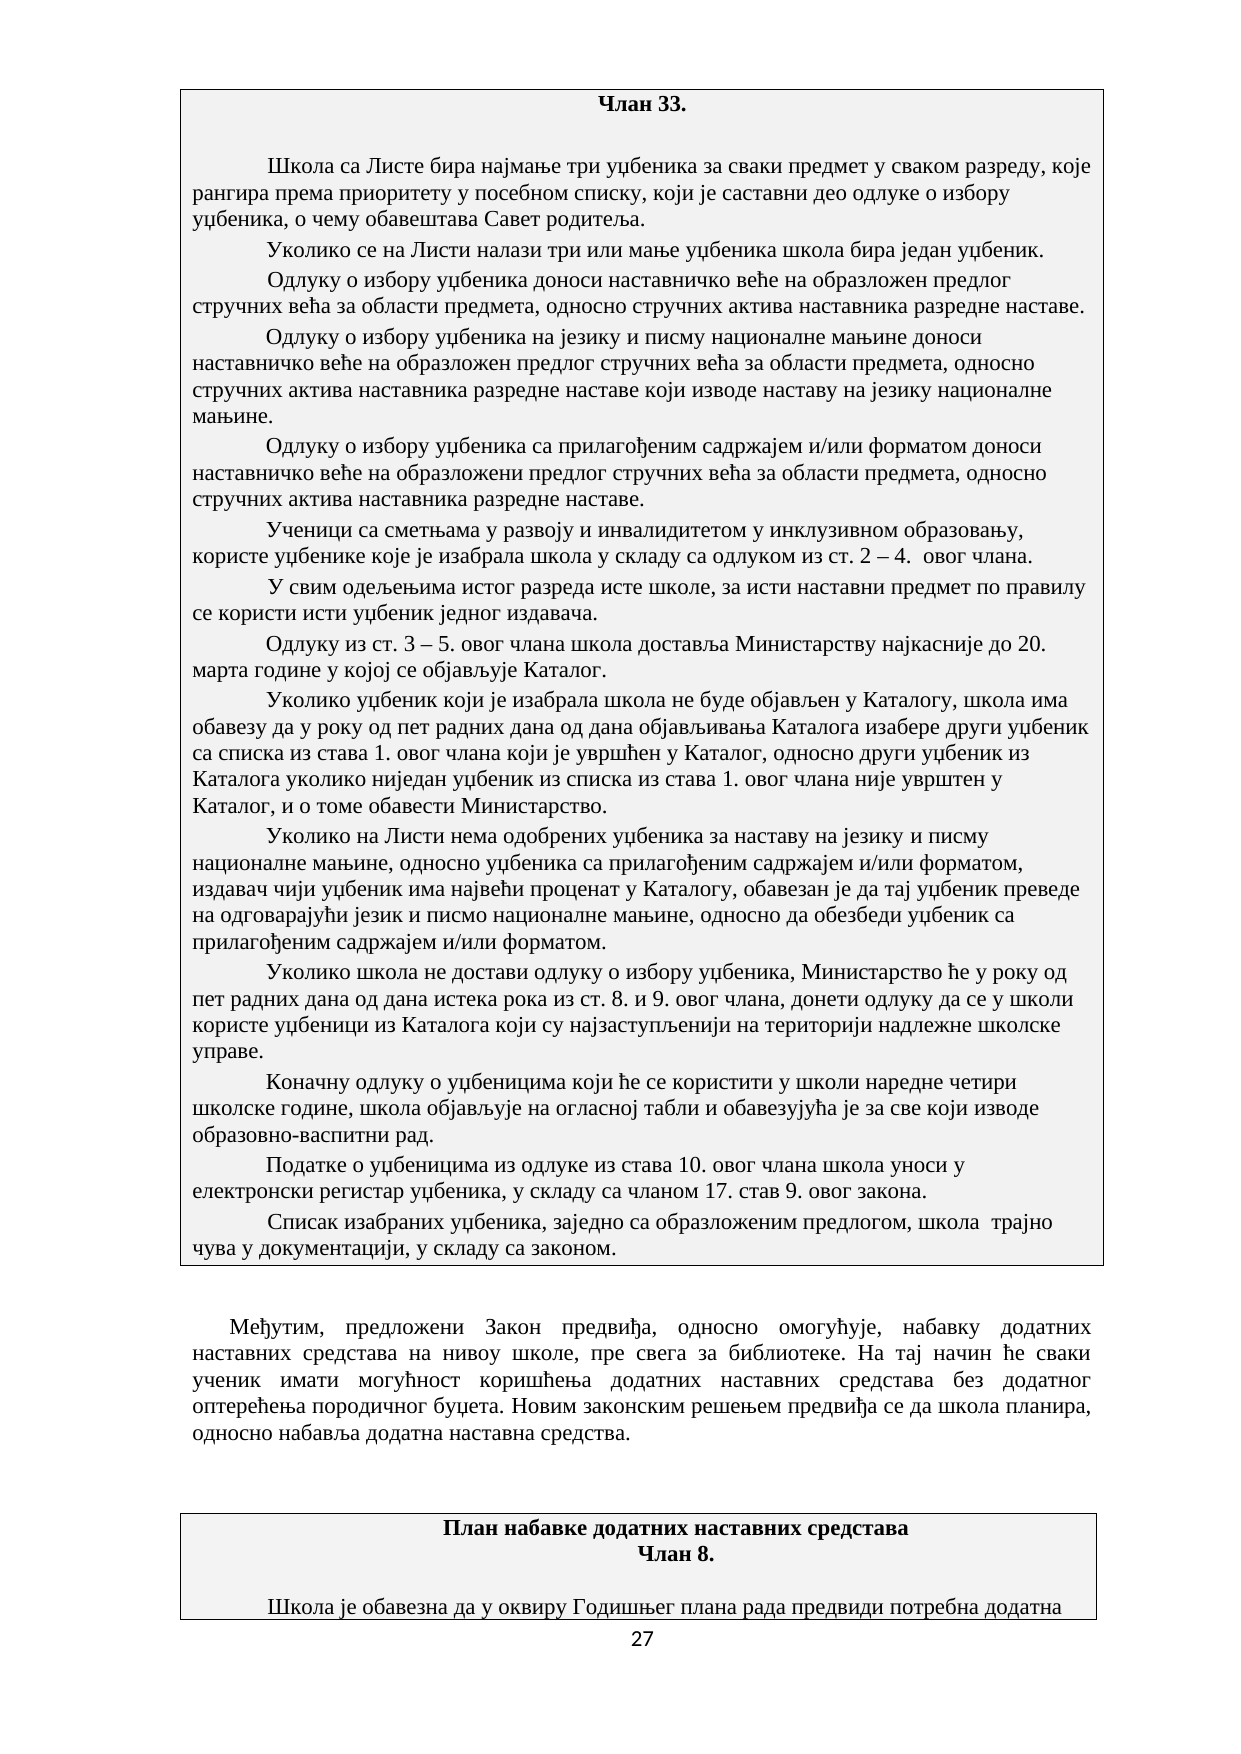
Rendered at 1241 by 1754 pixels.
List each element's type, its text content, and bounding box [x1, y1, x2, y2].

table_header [181, 1514, 1096, 1619]
text Међутим, предложени Закон предвиђа, односно омогућује, набавку додатних наставних средстава на нивоу школе, пре свега за библиотеке. На тај начин ће сваки ученик имати могућност коришћења додатних наставних средстава без додатног оптерећења породичног буџета. Новим законским решењем предвиђа се да школа планира, односно набавља додатна наставна средства. [192, 1313, 1093, 1445]
